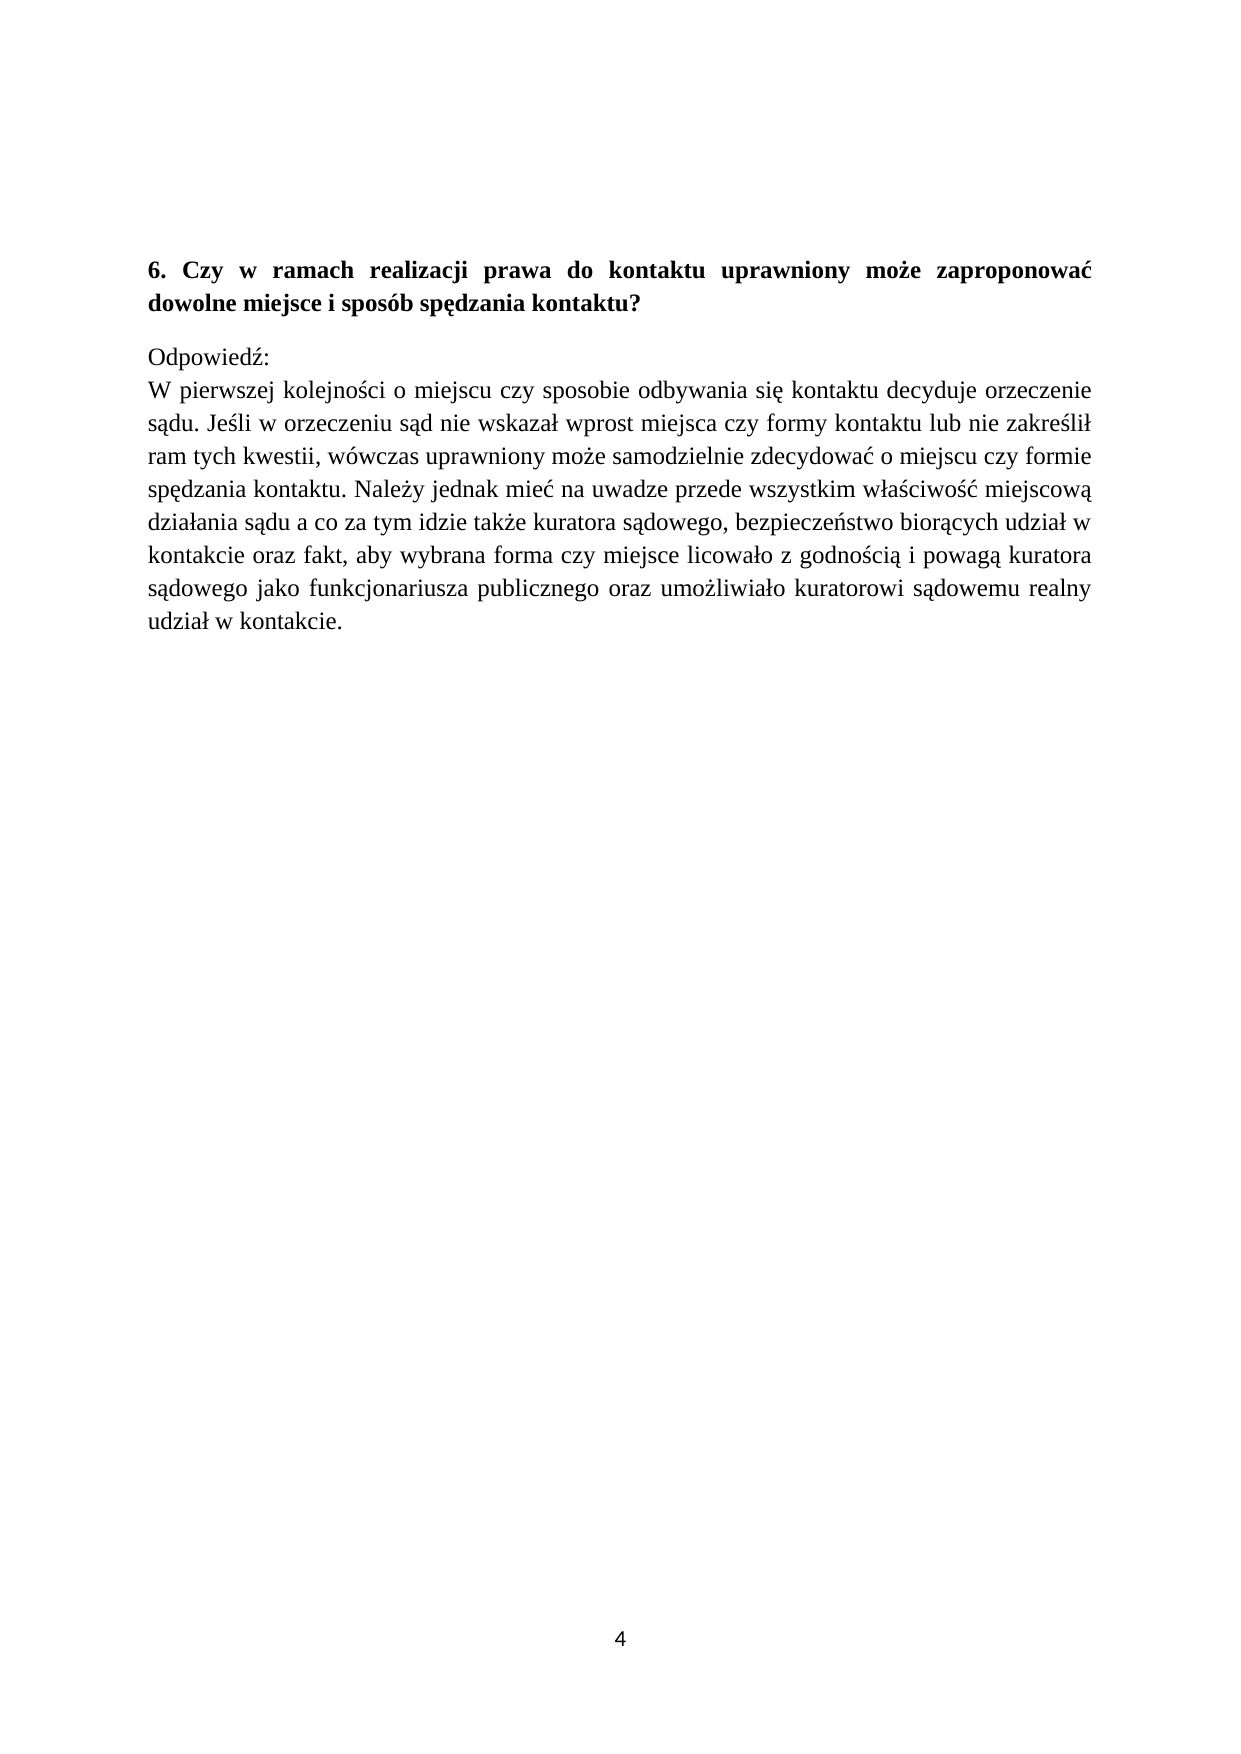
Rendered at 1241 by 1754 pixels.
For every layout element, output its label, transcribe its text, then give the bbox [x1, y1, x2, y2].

text Odpowiedź: W pierwszej kolejności o miejscu czy sposobie odbywania się kontaktu decyduje orzeczenie sądu. Jeśli w orzeczeniu sąd nie wskazał wprost miejsca czy formy kontaktu lub nie zakreślił ram tych kwestii, wówczas uprawniony może samodzielnie zdecydować o miejscu czy formie spędzania kontaktu. Należy jednak mieć na uwadze przede wszystkim właściwość miejscową działania sądu a co za tym idzie także kuratora sądowego, bezpieczeństwo biorących udział w kontakcie oraz fakt, aby wybrana forma czy miejsce licowało z godnością i powagą kuratora sądowego jako funkcjonariusza publicznego oraz umożliwiało kuratorowi sądowemu realny udział w kontakcie. [148, 342, 1093, 635]
text 6. Czy w ramach realizacji prawa do kontaktu uprawniony może zaproponować dowolne miejsce i sposób spędzania kontaktu? [148, 255, 1093, 317]
